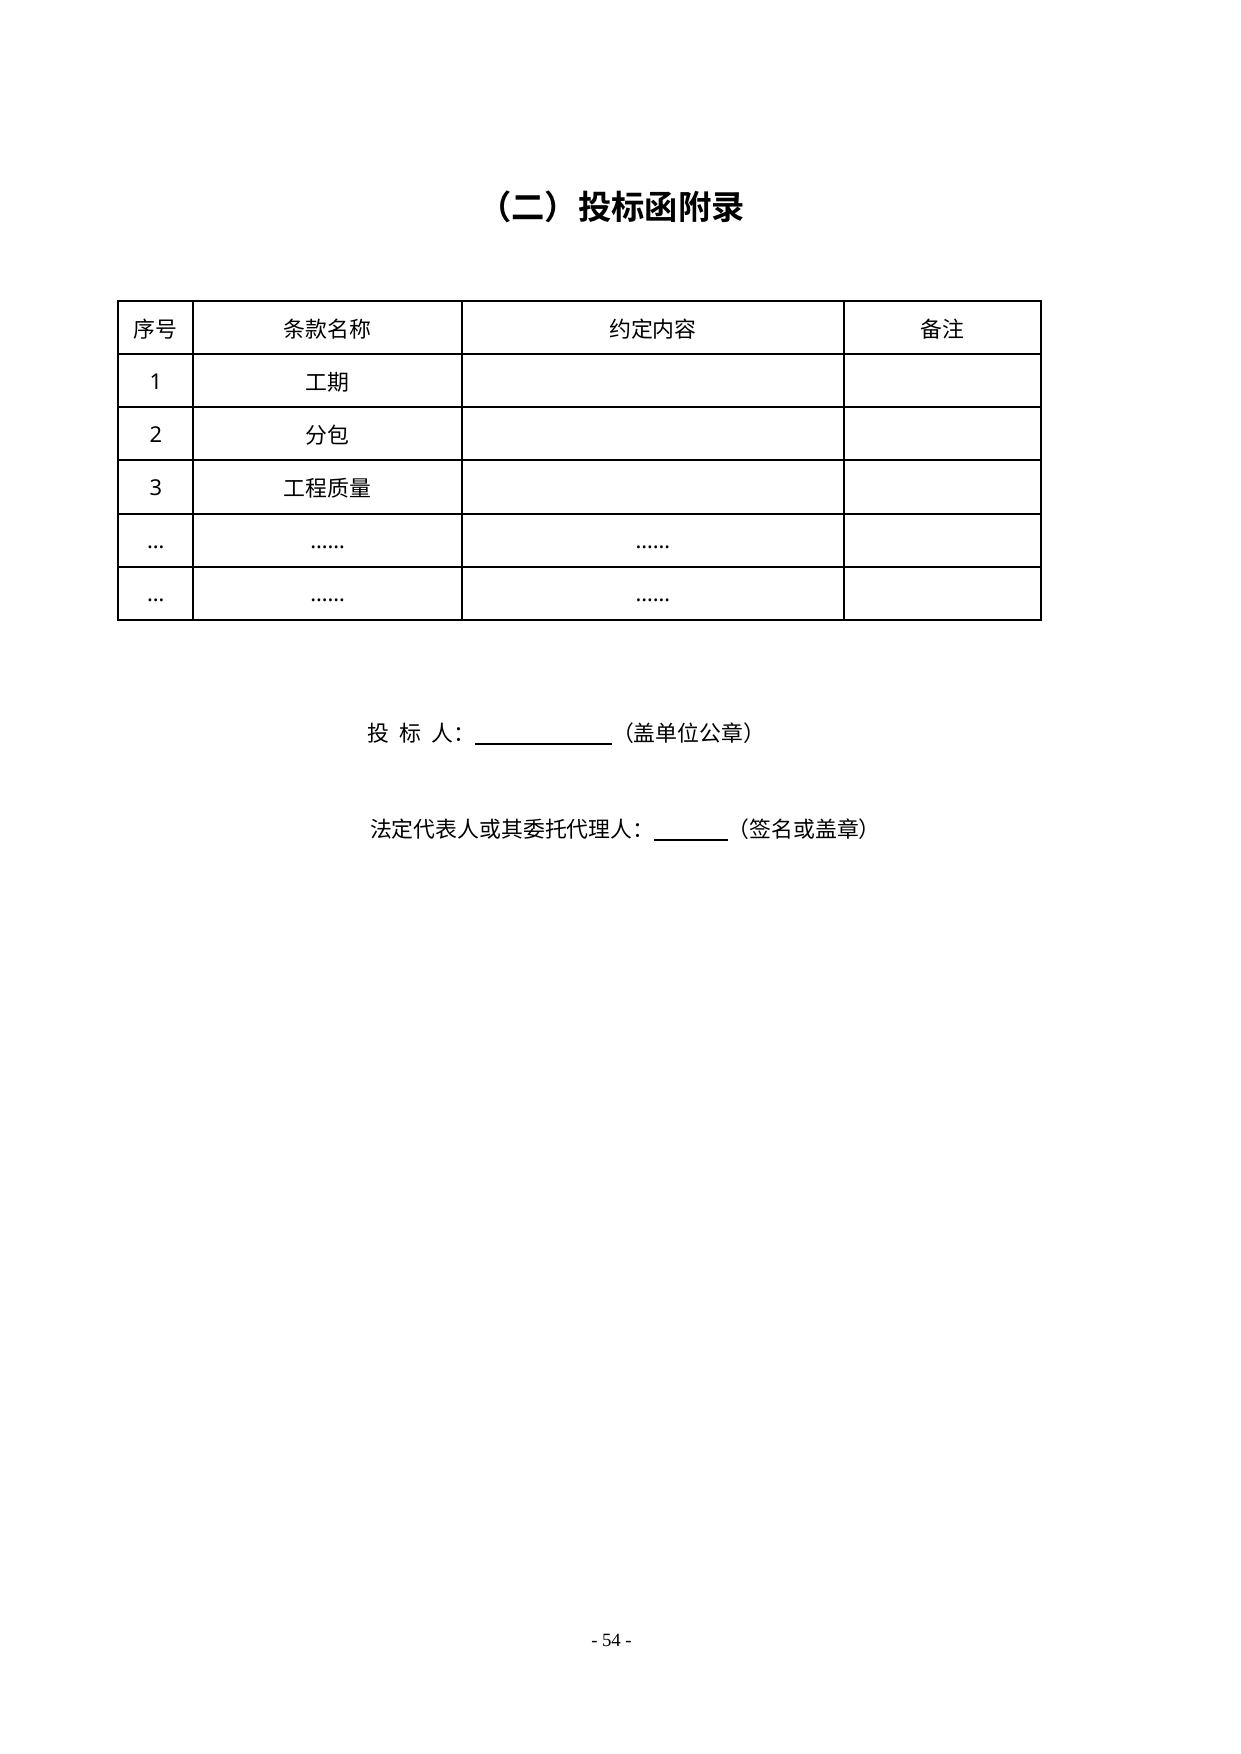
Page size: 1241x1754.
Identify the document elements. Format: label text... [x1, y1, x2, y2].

table_cell [845, 568, 1040, 619]
table_cell [845, 408, 1040, 459]
table_header 序号 [119, 302, 192, 353]
table_cell [463, 408, 843, 459]
table_cell 工程质量 [194, 461, 461, 512]
table_cell 3 [119, 461, 192, 512]
table_cell 1 [119, 355, 192, 406]
table_cell …… [463, 568, 843, 619]
table_cell 2 [119, 408, 192, 459]
table_cell …… [463, 515, 843, 566]
text 投 标 人： （盖单位公章） [118, 716, 1082, 748]
table_cell …… [194, 568, 461, 619]
table_cell [845, 355, 1040, 406]
table_cell [845, 515, 1040, 566]
table_cell [463, 355, 843, 406]
table_header 约定内容 [463, 302, 843, 353]
table_cell 分包 [194, 408, 461, 459]
table_header 备注 [845, 302, 1040, 353]
table_cell …… [194, 515, 461, 566]
table_cell 工期 [194, 355, 461, 406]
table_cell [463, 461, 843, 512]
table_header 条款名称 [194, 302, 461, 353]
text 法定代表人或其委托代理人： （签名或盖章） [118, 811, 1082, 844]
table_cell [845, 461, 1040, 512]
table_cell … [119, 568, 192, 619]
table_cell … [119, 515, 192, 566]
subtitle （二）投标函附录 [118, 173, 1104, 238]
